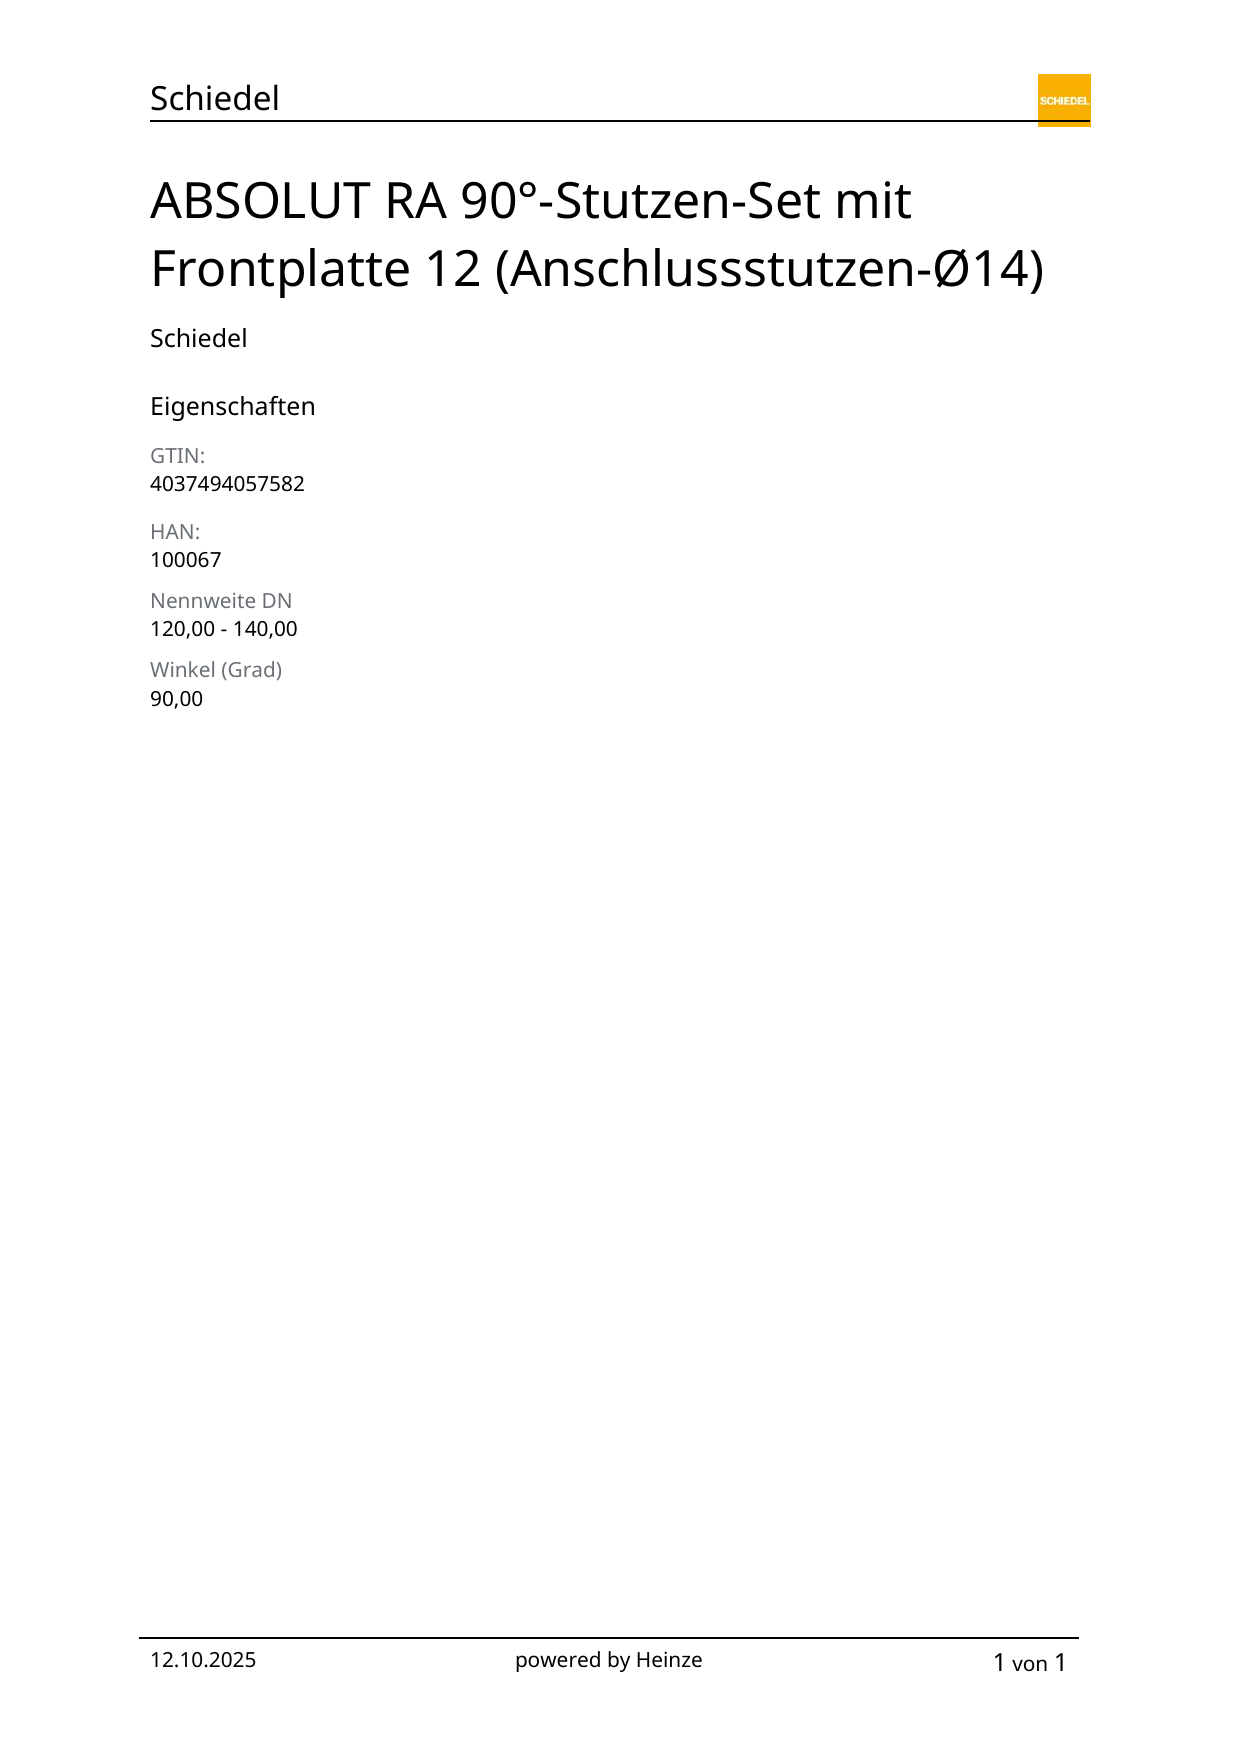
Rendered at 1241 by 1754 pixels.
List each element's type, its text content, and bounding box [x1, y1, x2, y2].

picture [1038, 122, 1091, 127]
text HAN: [150, 517, 1090, 545]
text Winkel (Grad) [150, 656, 1090, 684]
text 4037494057582 [150, 469, 1090, 498]
text 120,00 - 140,00 [150, 614, 1090, 643]
text 100067 [150, 545, 1090, 574]
picture [1038, 74, 1091, 121]
text 90,00 [150, 684, 1090, 712]
text Schiedel [150, 320, 1090, 354]
text Eigenschaften [150, 388, 1090, 422]
text Nennweite DN [150, 586, 1090, 614]
text GTIN: [150, 441, 1090, 469]
text ABSOLUT RA 90°-Stutzen-Set mit Frontplatte 12 (Anschlussstutzen-Ø14) [150, 165, 1090, 301]
